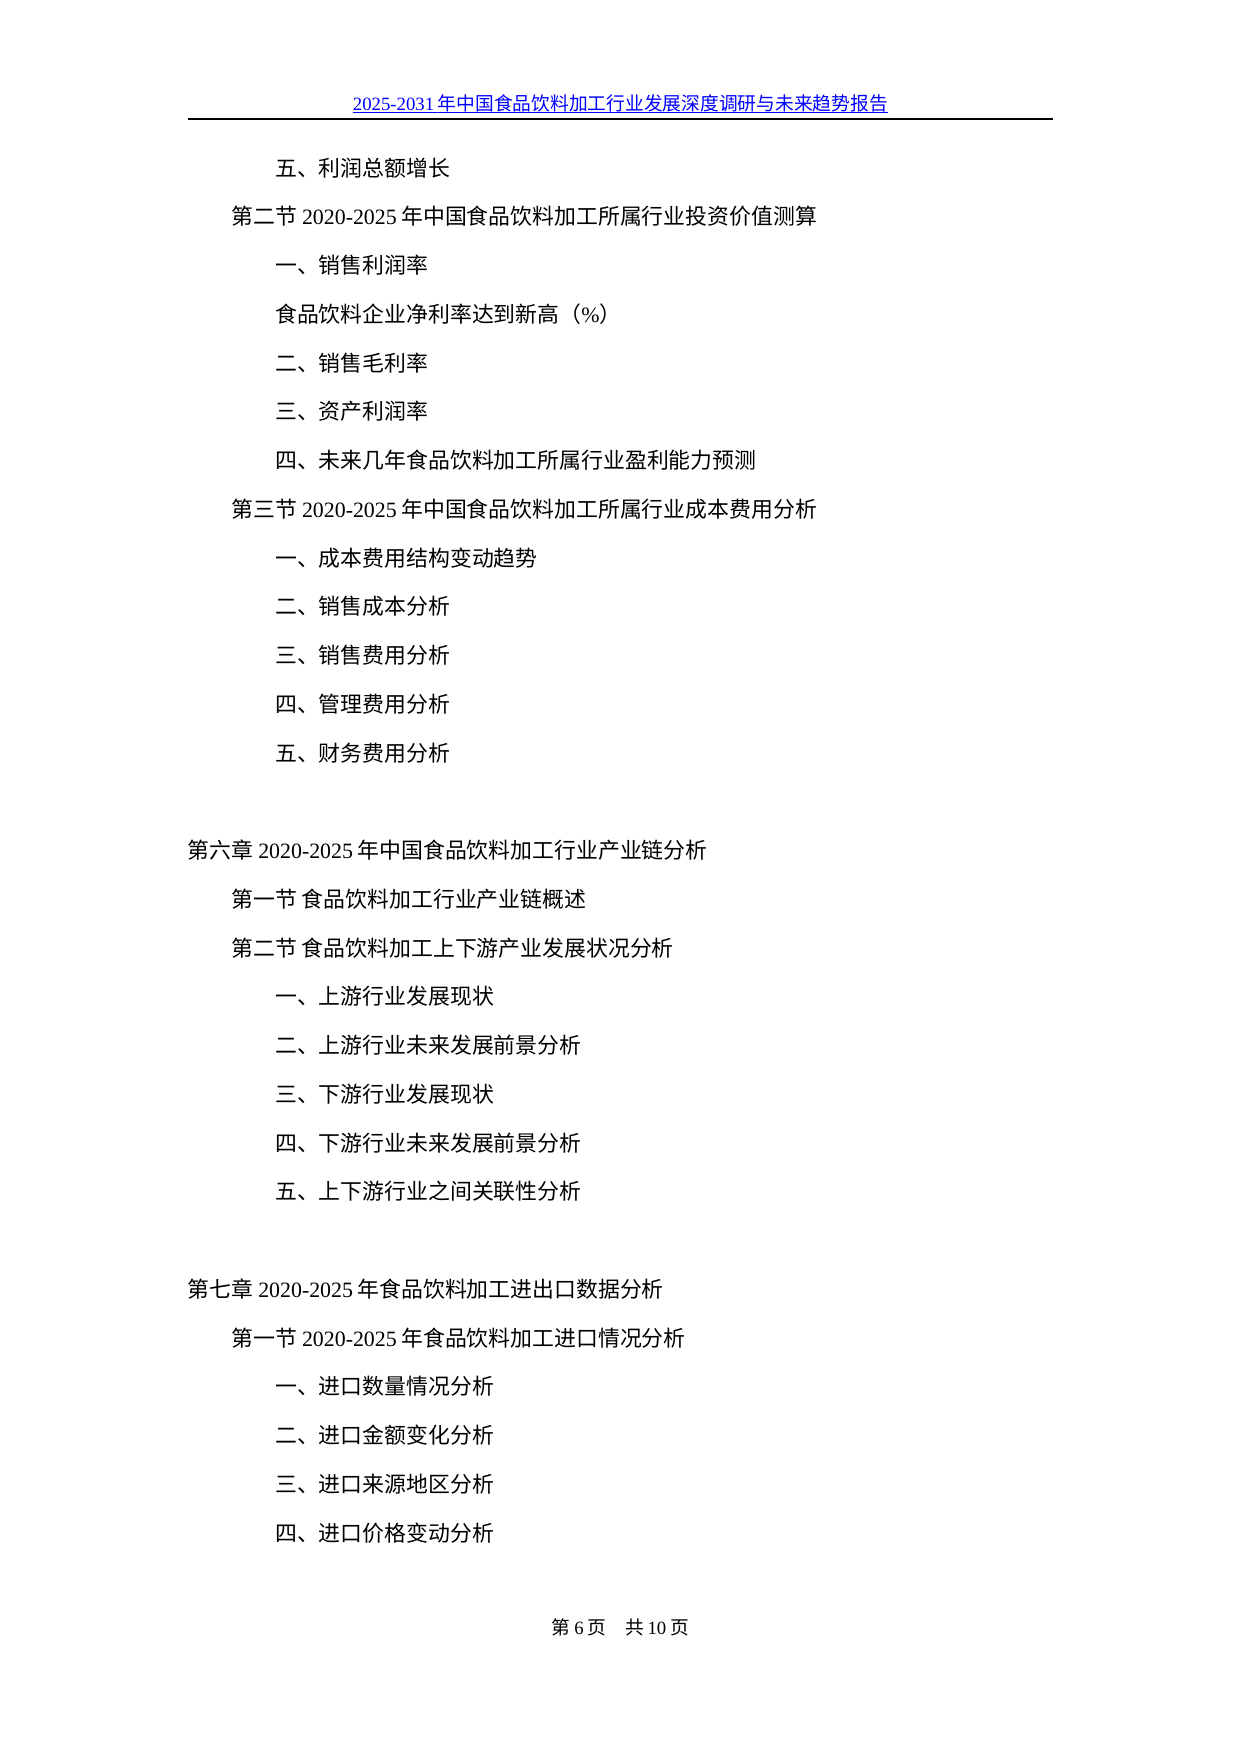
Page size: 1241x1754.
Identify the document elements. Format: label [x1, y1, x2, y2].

text [187, 150, 1053, 1548]
